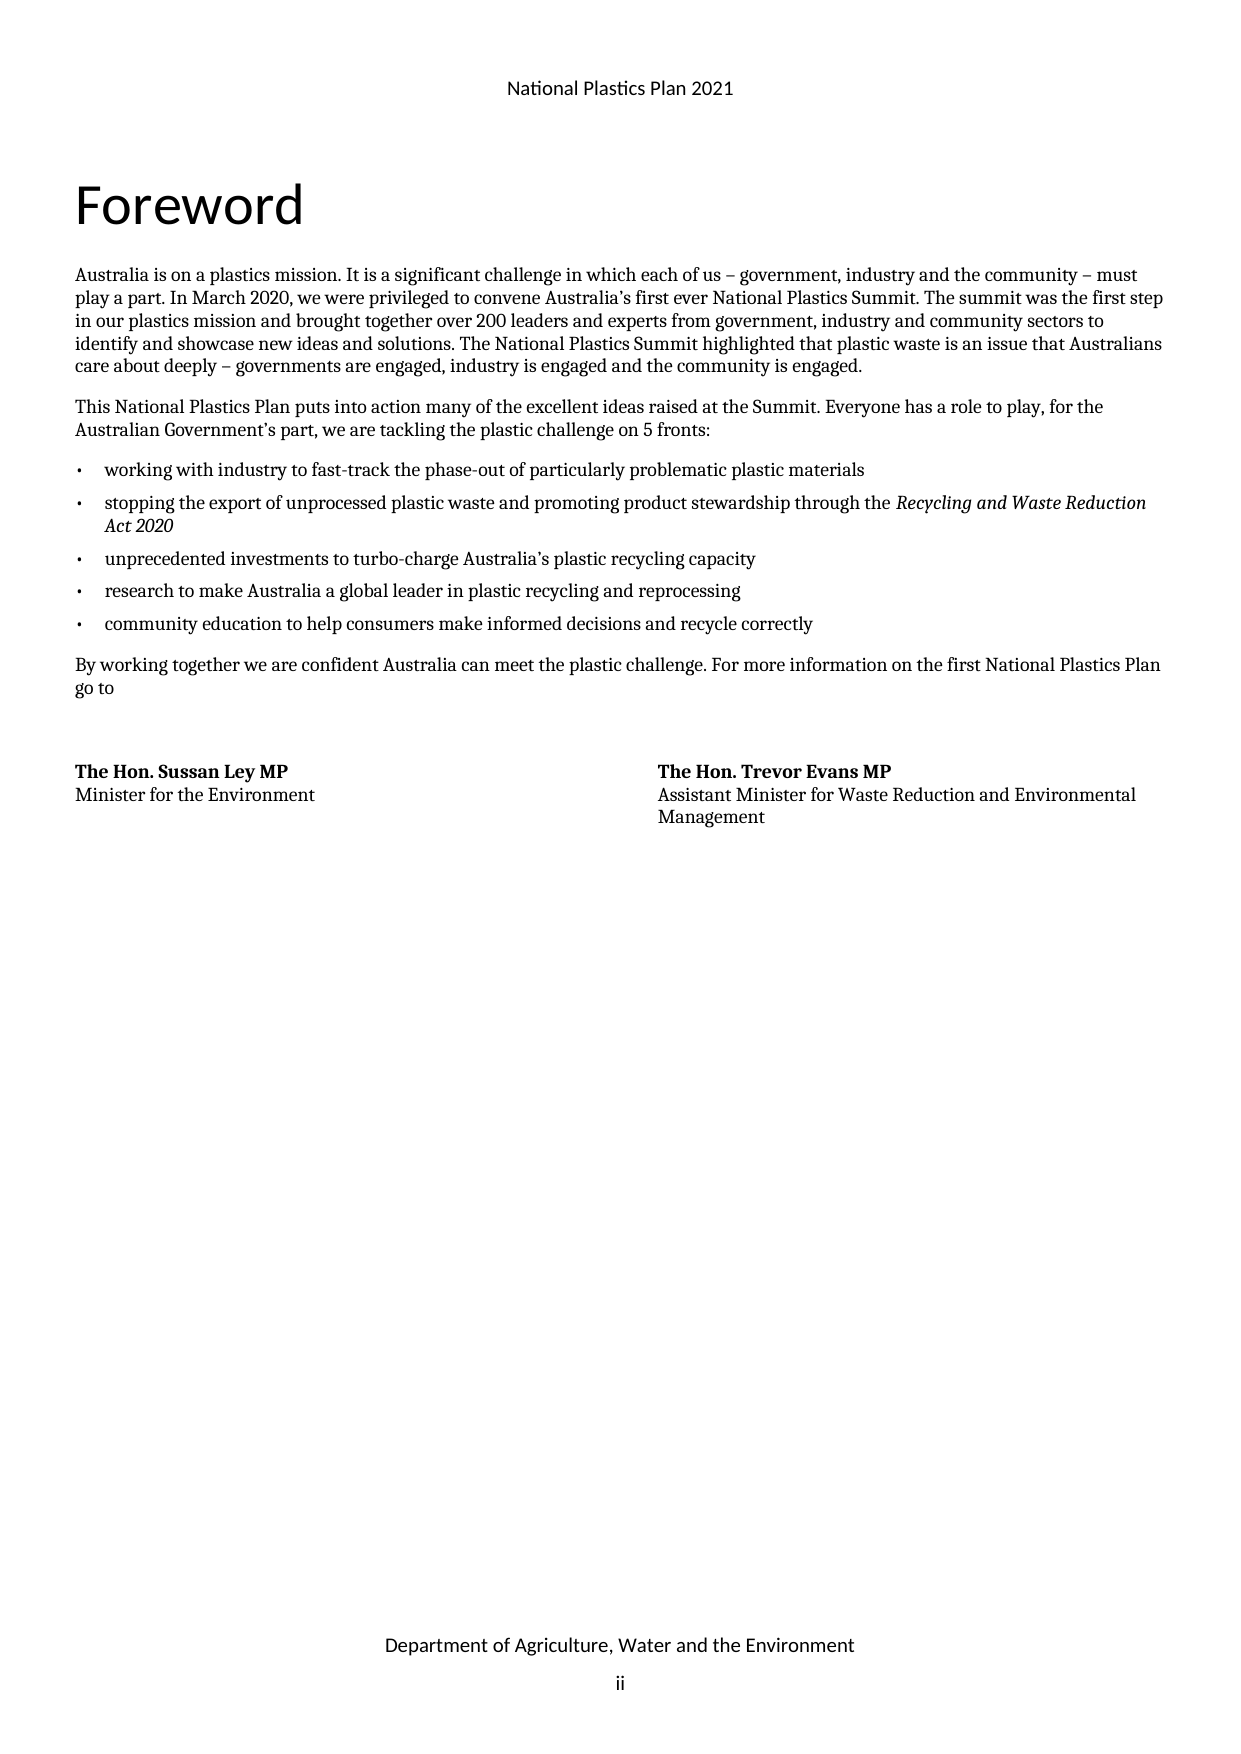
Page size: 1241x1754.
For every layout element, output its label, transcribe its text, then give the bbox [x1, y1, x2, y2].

subtitle Foreword [75, 167, 1165, 239]
text • community education to help consumers make informed decisions and recycle correctly [75, 613, 1165, 636]
text The Hon. Trevor Evans MP Assistant Minister for Waste Reduction and Environmental Management [658, 760, 1165, 829]
text • research to make Australia a global leader in plastic recycling and reprocessing [75, 580, 1165, 603]
text By working together we are confident Australia can meet the plastic challenge. For more information on the first National Plastics Plan go to [75, 653, 1165, 699]
text • stopping the export of unprocessed plastic waste and promoting product stewardship through the Recycling and Waste Reduction Act 2020 [75, 492, 1165, 537]
text Australia is on a plastics mission. It is a significant challenge in which each of us – government, industry and the community – must play a part. In March 2020, we were privileged to convene Australia’s first ever National Plastics Summit. The summit was the first step in our plastics mission and brought together over 200 leaders and experts from government, industry and community sectors to identify and showcase new ideas and solutions. The National Plastics Summit highlighted that plastic waste is an issue that Australians care about deeply – governments are engaged, industry is engaged and the community is engaged. [75, 264, 1165, 378]
text • working with industry to fast-track the phase-out of particularly problematic plastic materials [75, 459, 1165, 482]
text The Hon. Sussan Ley MP Minister for the Environment [75, 760, 583, 806]
text • unprecedented investments to turbo-charge Australia’s plastic recycling capacity [75, 547, 1165, 570]
text This National Plastics Plan puts into action many of the excellent ideas raised at the Summit. Everyone has a role to play, for the Australian Government’s part, we are tackling the plastic challenge on 5 fronts: [75, 396, 1165, 441]
